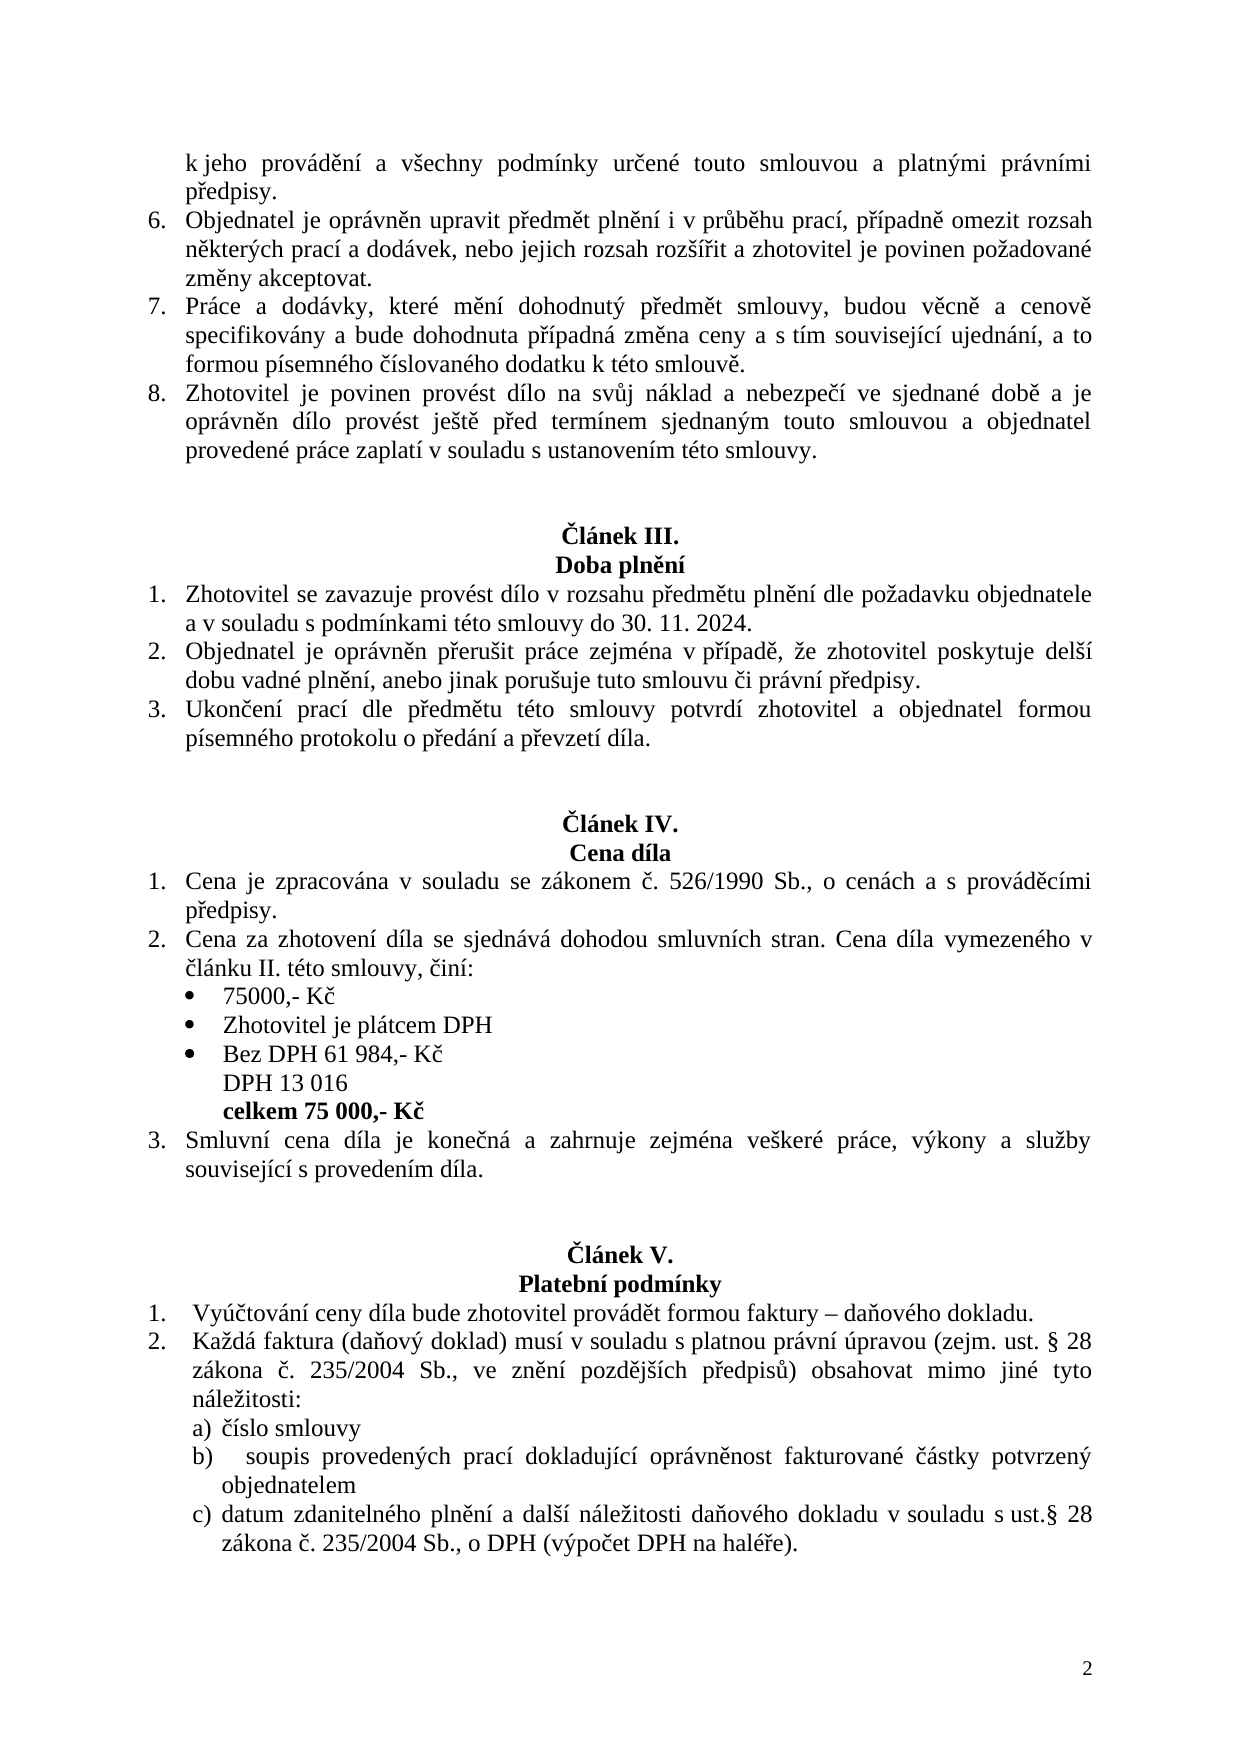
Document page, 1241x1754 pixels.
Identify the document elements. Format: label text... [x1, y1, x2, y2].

list Práce a dodávky, které mění dohodnutý předmět smlouvy, budou věcně a cenově specifikovány a bude dohodnuta případná změna ceny a s tím související ujednání, a to formou písemného číslovaného dodatku k této smlouvě. [148, 291, 1093, 378]
list Objednatel je oprávněn přerušit práce zejména v případě, že zhotovitel poskytuje delší dobu vadné plnění, anebo jinak porušuje tuto smlouvu či právní předpisy. [148, 636, 1093, 694]
subtitle Platební podmínky [148, 1269, 1093, 1298]
subtitle 75000,- Kč [185, 981, 1093, 1010]
text Článek V. [148, 1240, 1093, 1269]
text Článek III. [148, 521, 1093, 550]
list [148, 148, 1093, 205]
list Zhotovitel je povinen provést dílo na svůj náklad a nebezpečí ve sjednané době a je oprávněn dílo provést ještě před termínem sjednaným touto smlouvou a objednatel provedené práce zaplatí v souladu s ustanovením této smlouvy. [148, 378, 1093, 464]
subtitle Zhotovitel je plátcem DPH [185, 1010, 1093, 1039]
subtitle Bez DPH 61 984,- Kč DPH 13 016 celkem 75 000,- Kč [185, 1039, 1093, 1125]
list Každá faktura (daňový doklad) musí v souladu s platnou právní úpravou (zejm. ust. § 28 zákona č. 235/2004 Sb., ve znění pozdějších předpisů) obsahovat mimo jiné tyto náležitosti: [148, 1326, 1093, 1413]
list číslo smlouvy [192, 1413, 1093, 1441]
text Doba plnění [148, 550, 1093, 579]
list Cena je zpracována v souladu se zákonem č. 526/1990 Sb., o cenách a s prováděcími předpisy. [148, 866, 1093, 924]
list Objednatel je oprávněn upravit předmět plnění i v průběhu prací, případně omezit rozsah některých prací a dodávek, nebo jejich rozsah rozšířit a zhotovitel je povinen požadované změny akceptovat. [148, 205, 1093, 291]
text Článek IV. [148, 809, 1093, 838]
list datum zdanitelného plnění a další náležitosti daňového dokladu v souladu s ust.§ 28 zákona č. 235/2004 Sb., o DPH (výpočet DPH na haléře). [192, 1499, 1093, 1556]
list Ukončení prací dle předmětu této smlouvy potvrdí zhotovitel a objednatel formou písemného protokolu o předání a převzetí díla. [148, 694, 1093, 751]
list Vyúčtování ceny díla bude zhotovitel provádět formou faktury – daňového dokladu. [148, 1298, 1093, 1326]
list Cena za zhotovení díla se sjednává dohodou smluvních stran. Cena díla vymezeného v článku II. této smlouvy, činí: [148, 924, 1093, 981]
subtitle Cena díla [148, 838, 1093, 866]
list Zhotovitel se zavazuje provést dílo v rozsahu předmětu plnění dle požadavku objednatele a v souladu s podmínkami této smlouvy do 30. 11. 2024. [148, 579, 1093, 636]
list Smluvní cena díla je konečná a zahrnuje zejména veškeré práce, výkony a služby související s provedením díla. [148, 1125, 1093, 1183]
list soupis provedených prací dokladující oprávněnost fakturované částky potvrzený objednatelem [192, 1441, 1093, 1499]
